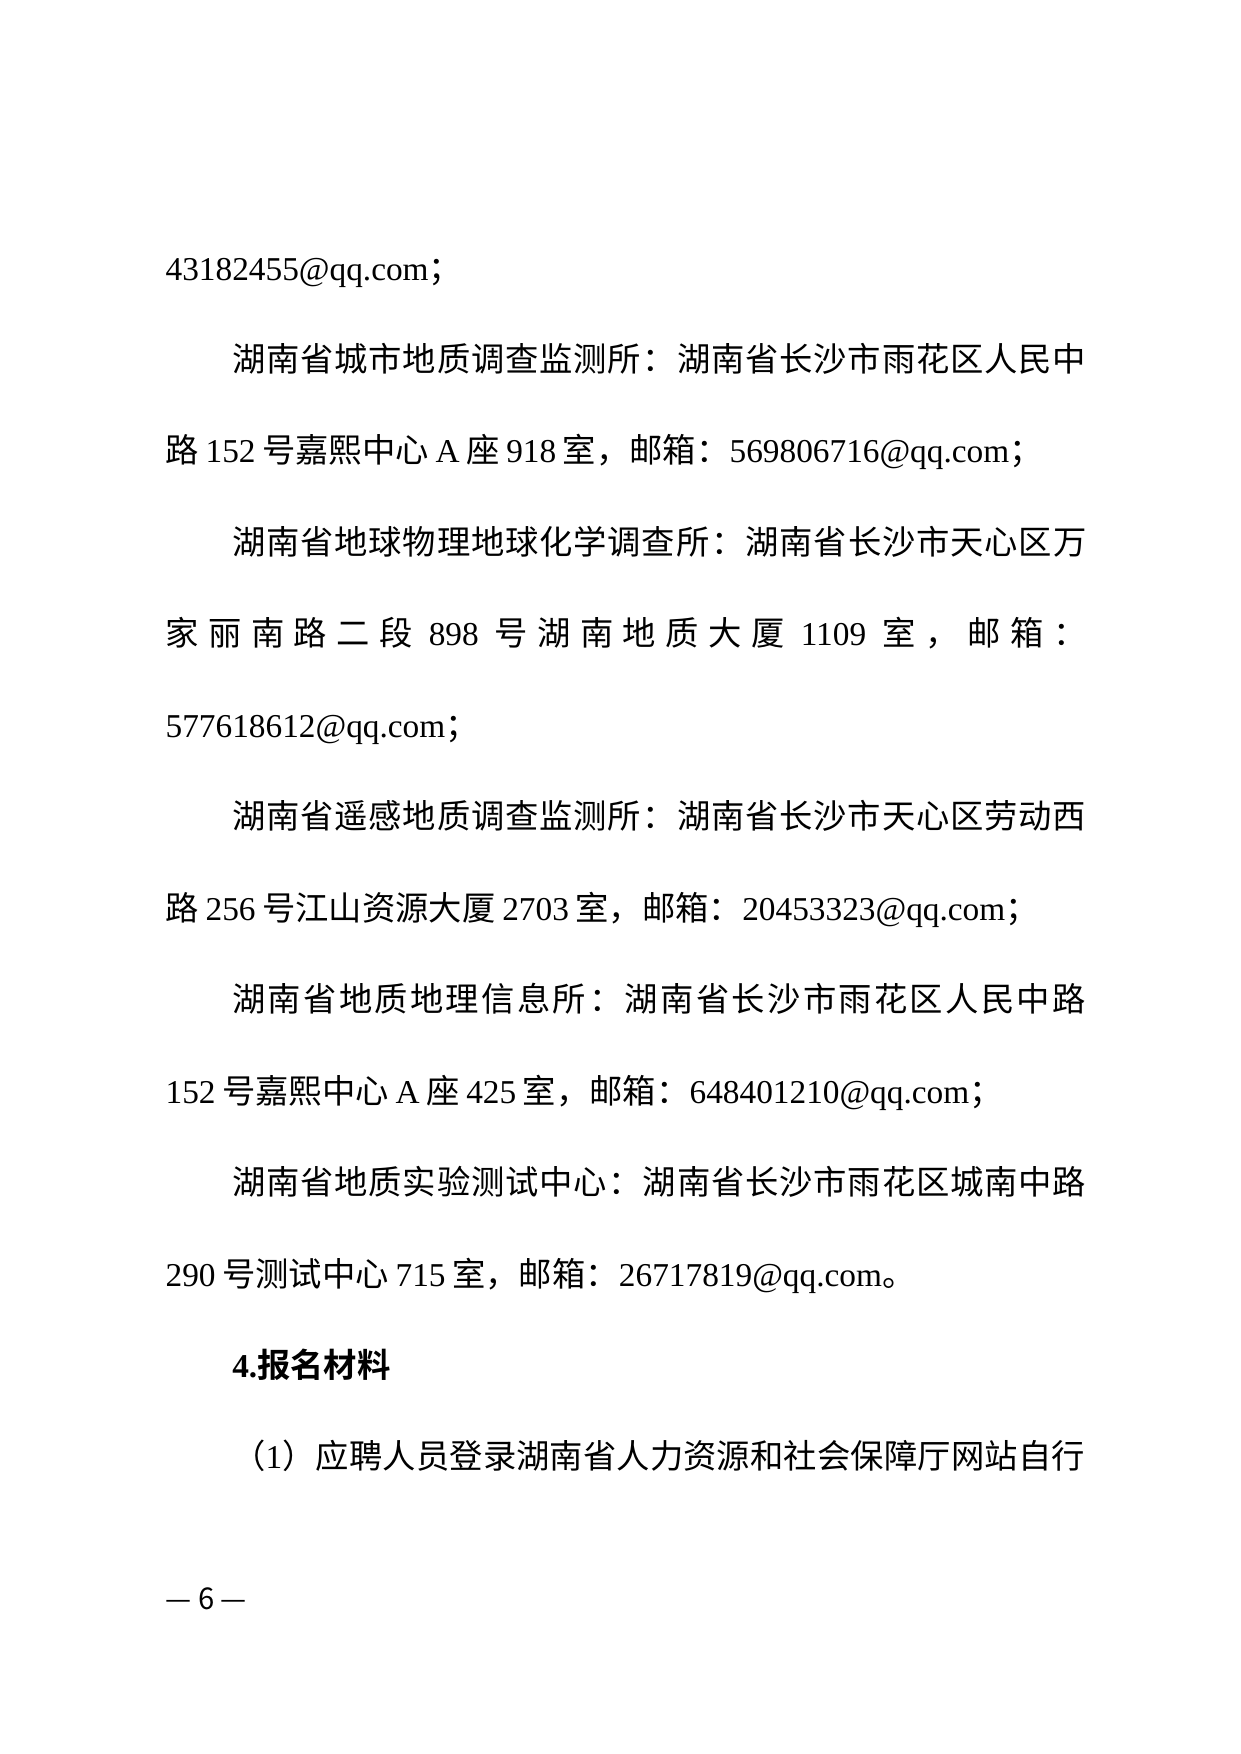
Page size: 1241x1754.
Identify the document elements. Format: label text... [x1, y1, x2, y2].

text 4.报名材料 [165, 1317, 1087, 1409]
text 湖南省遥感地质调查监测所：湖南省长沙市天心区劳动西路256号江山资源大厦2703室，邮箱：20453323@qq.com； [165, 768, 1087, 951]
text 湖南省地质实验测试中心：湖南省长沙市雨花区城南中路290号测试中心715室，邮箱：26717819@qq.com。 [165, 1134, 1087, 1317]
text 湖南省城市地质调查监测所：湖南省长沙市雨花区人民中路152号嘉熙中心A座918室，邮箱：569806716@qq.com； [165, 311, 1087, 494]
text 湖南省地球物理地球化学调查所：湖南省长沙市天心区万家丽南路二段898号湖南地质大厦1109室，邮箱：577618612@qq.com； [165, 494, 1087, 768]
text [165, 1409, 1087, 1500]
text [165, 220, 1087, 311]
text 湖南省地质地理信息所：湖南省长沙市雨花区人民中路152号嘉熙中心A座425室，邮箱：648401210@qq.com； [165, 951, 1087, 1134]
